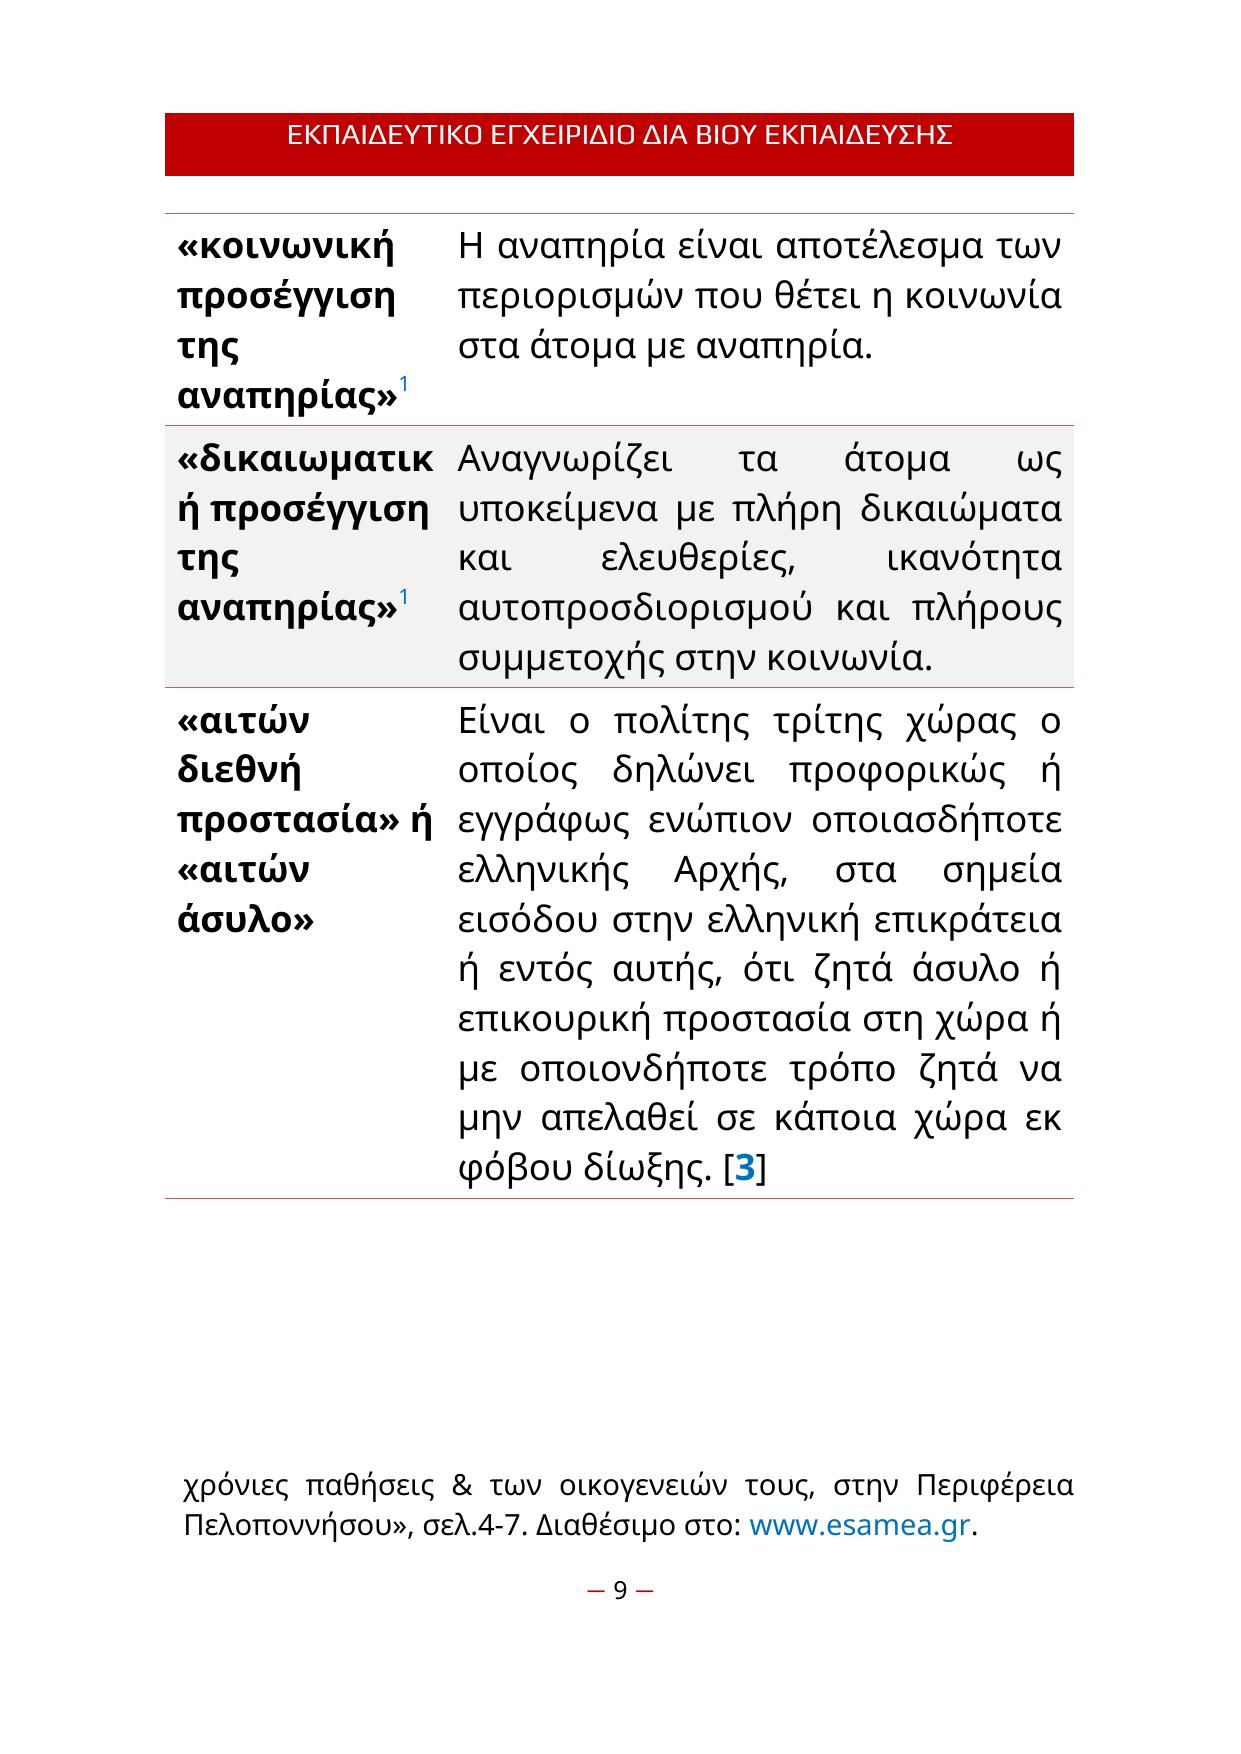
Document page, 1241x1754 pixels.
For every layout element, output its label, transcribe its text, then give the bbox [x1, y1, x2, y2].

table_cell «αιτών διεθνή προστασία» ή «αιτών άσυλο» [165, 688, 446, 1197]
table_cell «δικαιωματική προσέγγιση της αναπηρίας»1 [165, 426, 446, 687]
table_cell Είναι ο πολίτης τρίτης χώρας ο οποίος δηλώνει προφορικώς ή εγγράφως ενώπιον οποιασδήποτε ελληνικής Αρχής, στα σημεία εισόδου στην ελληνική επικράτεια ή εντός αυτής, ότι ζητά άσυλο ή επικουρική προστασία στη χώρα ή με οποιονδήποτε τρόπο ζητά να μην απελαθεί σε κάποια χώρα εκ φόβου δίωξης. [‎3] [446, 688, 1074, 1197]
table_cell Η αναπηρία είναι αποτέλεσμα των περιορισμών που θέτει η κοινωνία στα άτομα με αναπηρία. [446, 214, 1074, 425]
table_cell Αναγνωρίζει τα άτομα ως υποκείμενα με πλήρη δικαιώματα και ελευθερίες, ικανότητα αυτοπροσδιορισμού και πλήρους συμμετοχής στην κοινωνία. [446, 426, 1074, 687]
table_cell «κοινωνική προσέγγιση της αναπηρίας»1 [165, 214, 446, 425]
